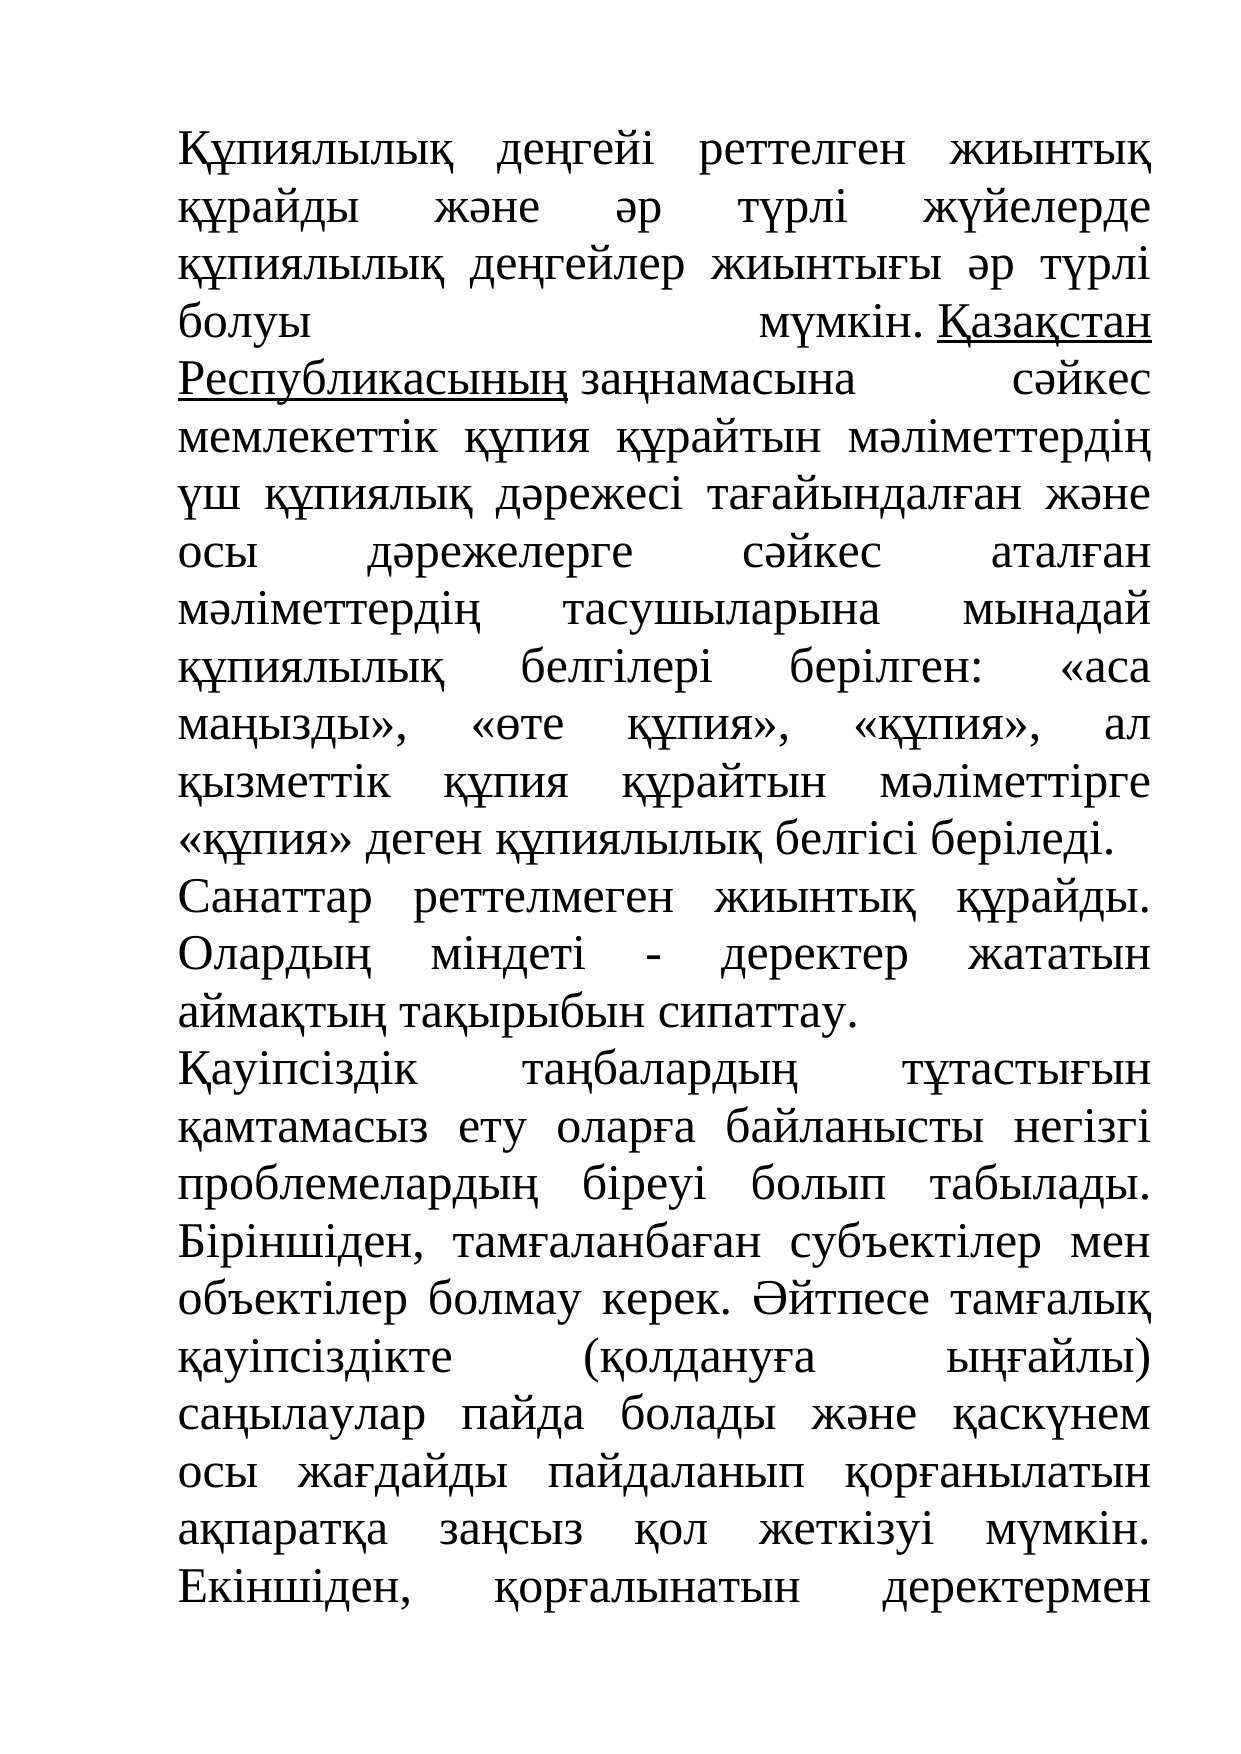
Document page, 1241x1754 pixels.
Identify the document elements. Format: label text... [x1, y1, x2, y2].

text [177, 1038, 1152, 1613]
text Құпиялылық деңгейі реттелген жиынтық құрайды және әр түрлі жүйелерде құпиялылық деңгейлер жиынтығы әр түрлі болуы мүмкін. Қазақстан Республикасының заңнамасына сәйкес мемлекеттік құпия құрайтын мәліметтердің үш құпиялық дәрежесі тағайындалған және осы дәрежелерге сәйкес аталған мәліметтердің тасушыларына мынадай құпиялылық белгілері берілген: «аса маңызды», «өте құпия», «құпия», ал қызметтік құпия құрайтын мәліметтірге «құпия» деген құпиялылық белгісі беріледі. [177, 118, 1152, 866]
text Санаттар реттелмеген жиынтық құрайды. Олардың міндеті - деректер жататын аймақтың тақырыбын сипаттау. [177, 866, 1152, 1038]
